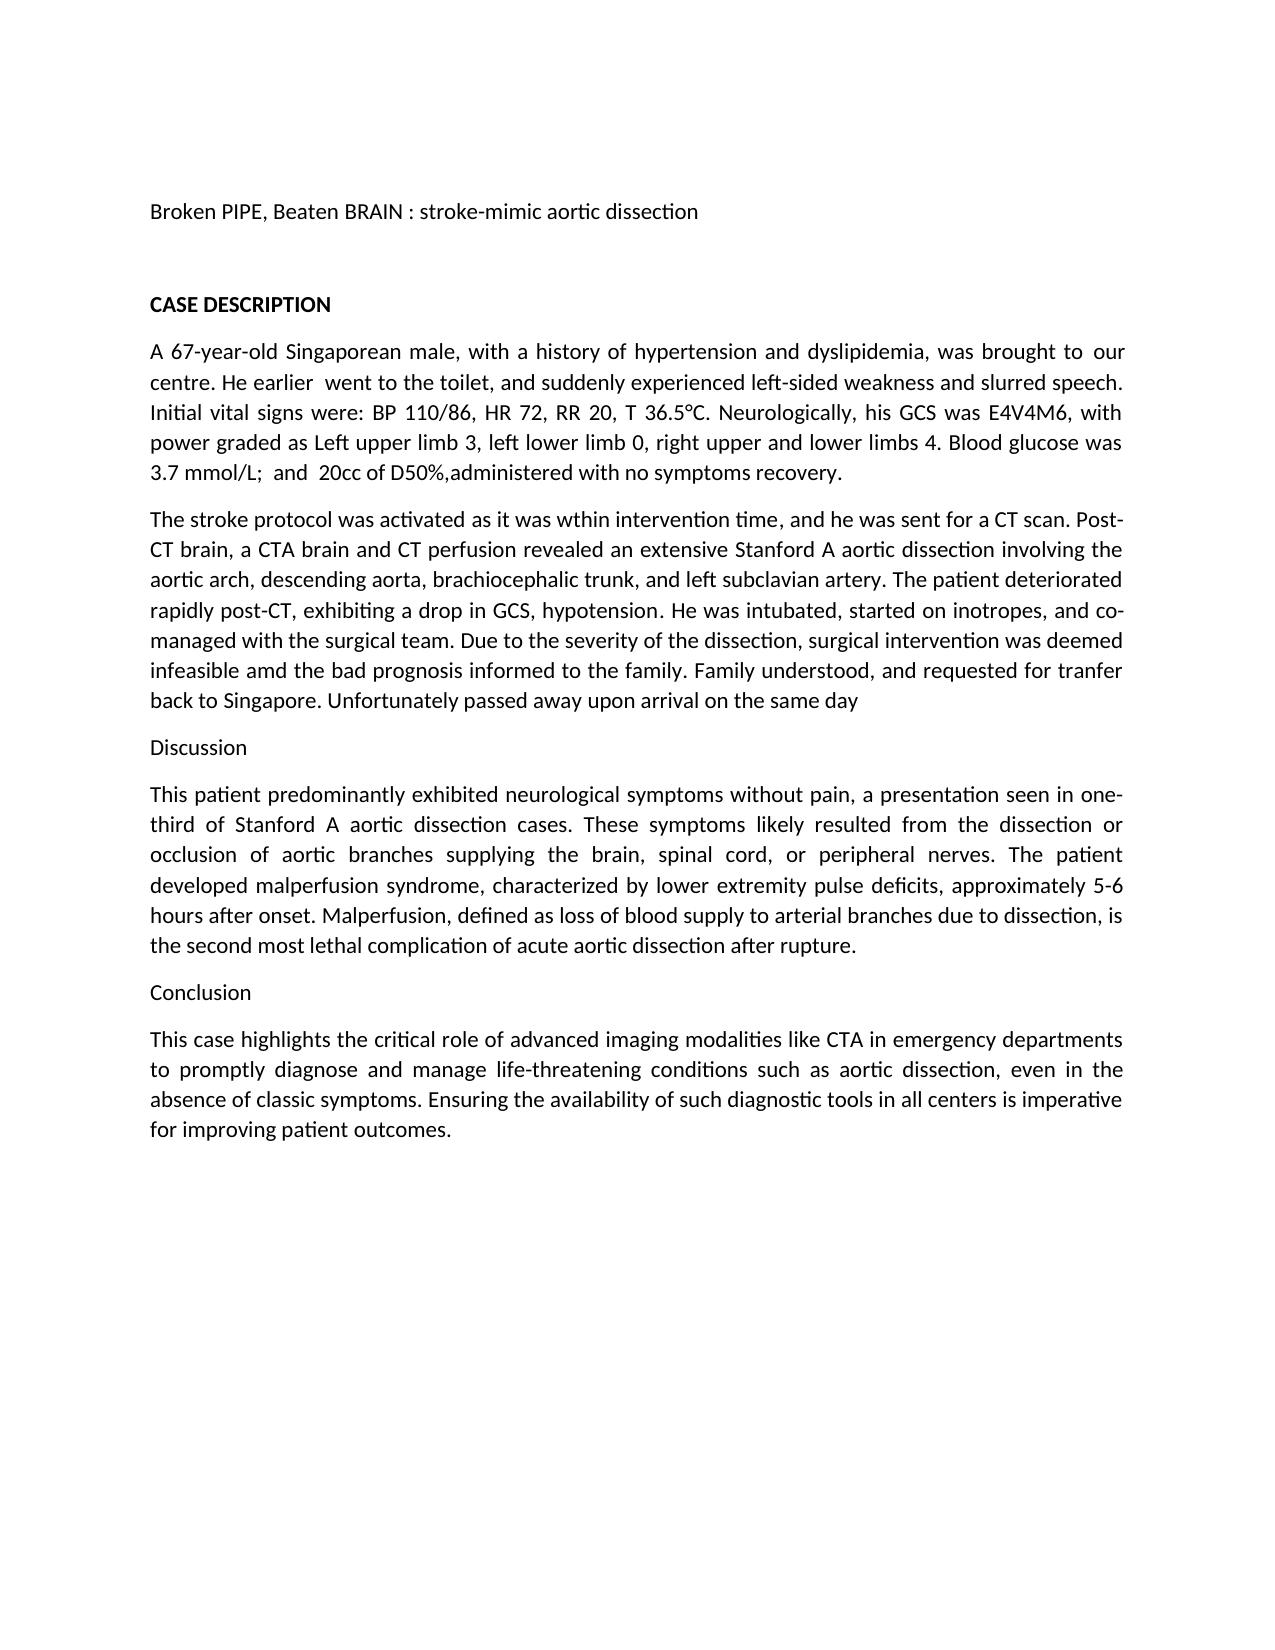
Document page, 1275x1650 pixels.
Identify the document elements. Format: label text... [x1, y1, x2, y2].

text A 67-year-old Singaporean male, with a history of hypertension and dyslipidemia, was brought to our centre. He earlier went to the toilet, and suddenly experienced left-sided weakness and slurred speech. Initial vital signs were: BP 110/86, HR 72, RR 20, T 36.5°C. Neurologically, his GCS was E4V4M6, with power graded as Left upper limb 3, left lower limb 0, right upper and lower limbs 4. Blood glucose was 3.7 mmol/L; and 20cc of D50%,administered with no symptoms recovery. [150, 337, 1125, 486]
text Broken PIPE, Beaten BRAIN : stroke-mimic aortic dissection [150, 197, 1125, 225]
text CASE DESCRIPTION [150, 291, 1125, 319]
text The stroke protocol was activated as it was wthin intervention time, and he was sent for a CT scan. Post-CT brain, a CTA brain and CT perfusion revealed an extensive Stanford A aortic dissection involving the aortic arch, descending aorta, brachiocephalic trunk, and left subclavian artery. The patient deteriorated rapidly post-CT, exhibiting a drop in GCS, hypotension. He was intubated, started on inotropes, and co-managed with the surgical team. Due to the severity of the dissection, surgical intervention was deemed infeasible amd the bad prognosis informed to the family. Family understood, and requested for tranfer back to Singapore. Unfortunately passed away upon arrival on the same day [150, 505, 1125, 714]
text This case highlights the critical role of advanced imaging modalities like CTA in emergency departments to promptly diagnose and manage life-threatening conditions such as aortic dissection, even in the absence of classic symptoms. Ensuring the availability of such diagnostic tools in all centers is imperative for improving patient outcomes. [150, 1025, 1125, 1144]
text Conclusion [150, 978, 1125, 1006]
text This patient predominantly exhibited neurological symptoms without pain, a presentation seen in one-third of Stanford A aortic dissection cases. These symptoms likely resulted from the dissection or occlusion of aortic branches supplying the brain, spinal cord, or peripheral nerves. The patient developed malperfusion syndrome, characterized by lower extremity pulse deficits, approximately 5-6 hours after onset. Malperfusion, defined as loss of blood supply to arterial branches due to dissection, is the second most lethal complication of acute aortic dissection after rupture. [150, 780, 1125, 959]
text Discussion [150, 733, 1125, 761]
